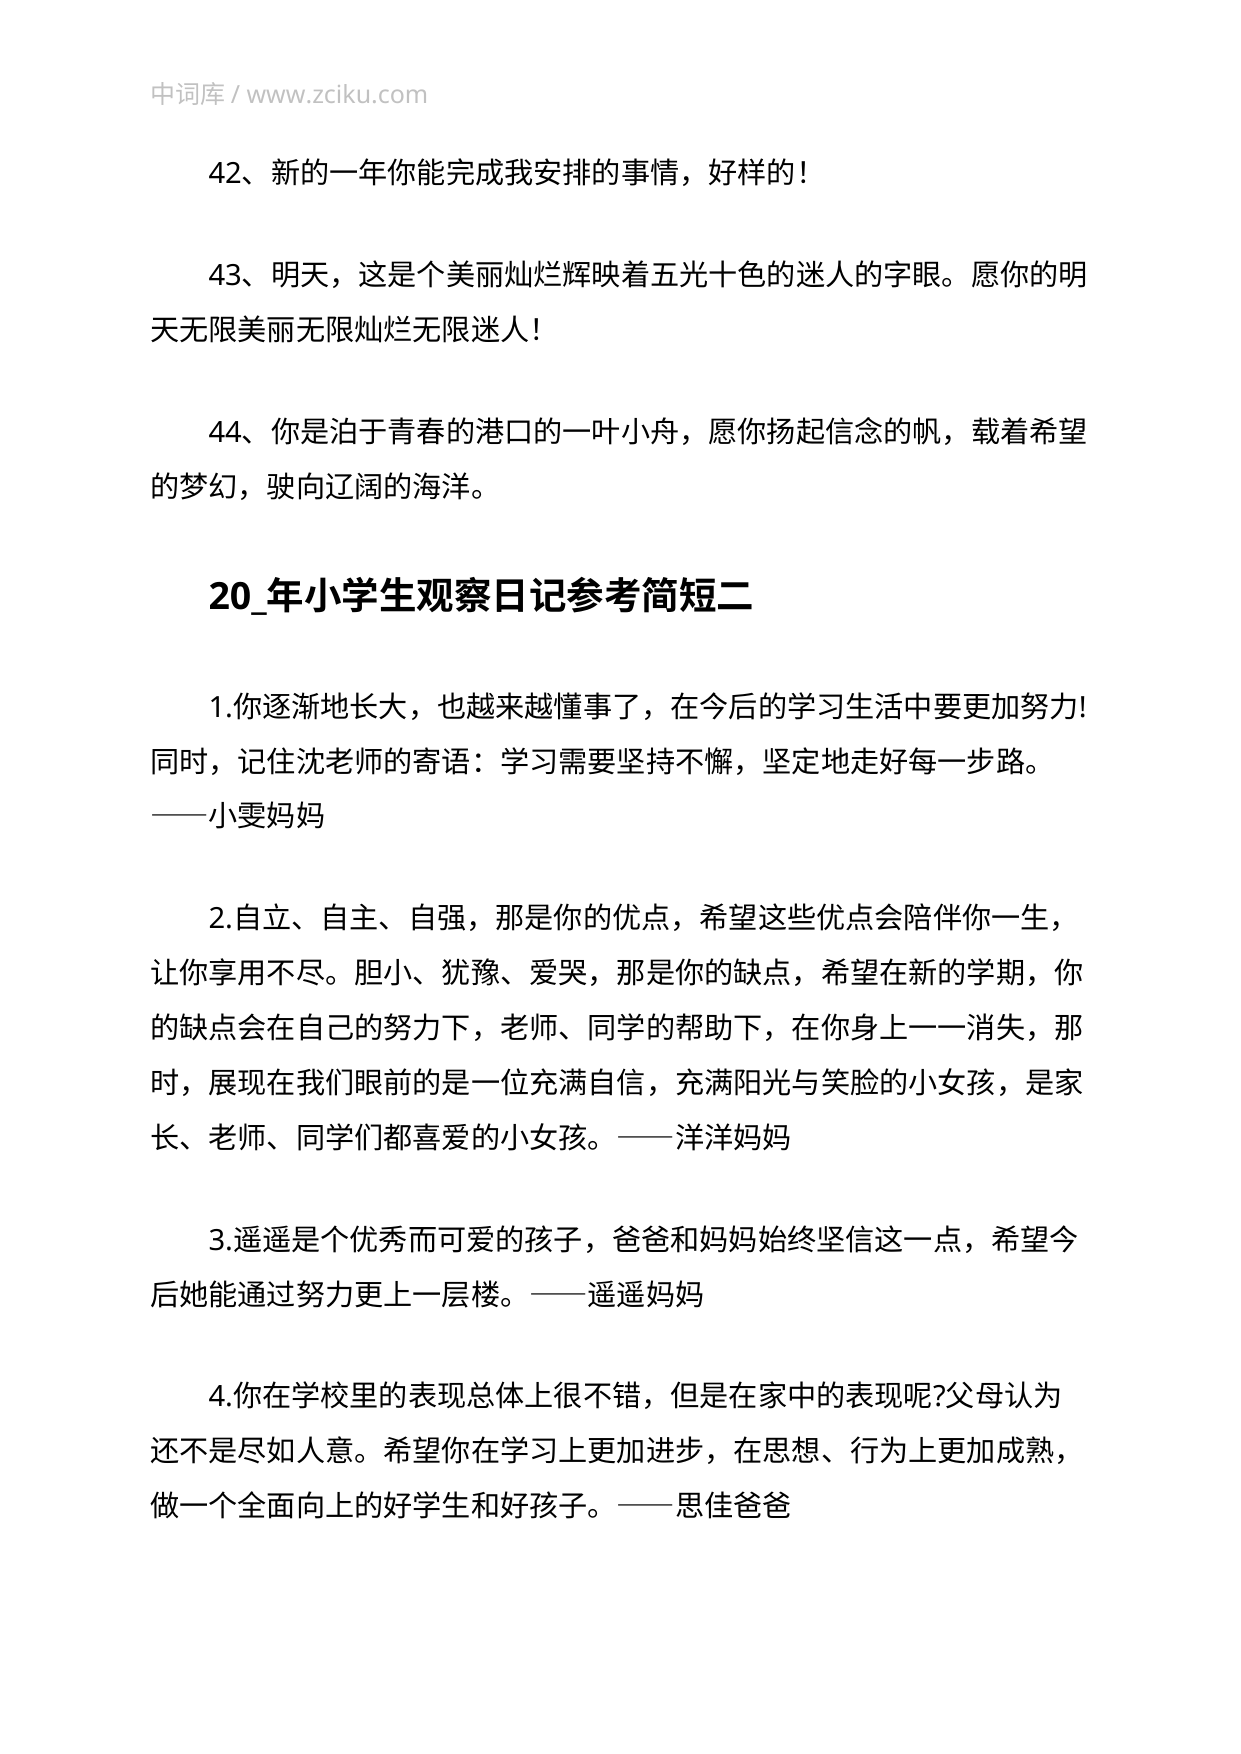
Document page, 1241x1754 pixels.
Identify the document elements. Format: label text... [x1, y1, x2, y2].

text 1.你逐渐地长大，也越来越懂事了，在今后的学习生活中要更加努力!同时，记住沈老师的寄语：学习需要坚持不懈，坚定地走好每一步路。——小雯妈妈 [150, 683, 1090, 835]
text 3.遥遥是个优秀而可爱的孩子，爸爸和妈妈始终坚信这一点，希望今后她能通过努力更上一层楼。——遥遥妈妈 [150, 1216, 1090, 1313]
text 2.自立、自主、自强，那是你的优点，希望这些优点会陪伴你一生，让你享用不尽。胆小、犹豫、爱哭，那是你的缺点，希望在新的学期，你的缺点会在自己的努力下，老师、同学的帮助下，在你身上一一消失，那时，展现在我们眼前的是一位充满自信，充满阳光与笑脸的小女孩，是家长、老师、同学们都喜爱的小女孩。——洋洋妈妈 [150, 895, 1090, 1157]
text 20_年小学生观察日记参考简短二 [150, 566, 1090, 620]
text 44、你是泊于青春的港口的一叶小舟，愿你扬起信念的帆，载着希望的梦幻，驶向辽阔的海洋。 [150, 409, 1090, 506]
text 4.你在学校里的表现总体上很不错，但是在家中的表现呢?父母认为还不是尽如人意。希望你在学习上更加进步，在思想、行为上更加成熟，做一个全面向上的好学生和好孩子。——思佳爸爸 [150, 1373, 1090, 1525]
text 43、明天，这是个美丽灿烂辉映着五光十色的迷人的字眼。愿你的明天无限美丽无限灿烂无限迷人！ [150, 252, 1090, 349]
text 42、新的一年你能完成我安排的事情，好样的！ [150, 150, 1090, 192]
